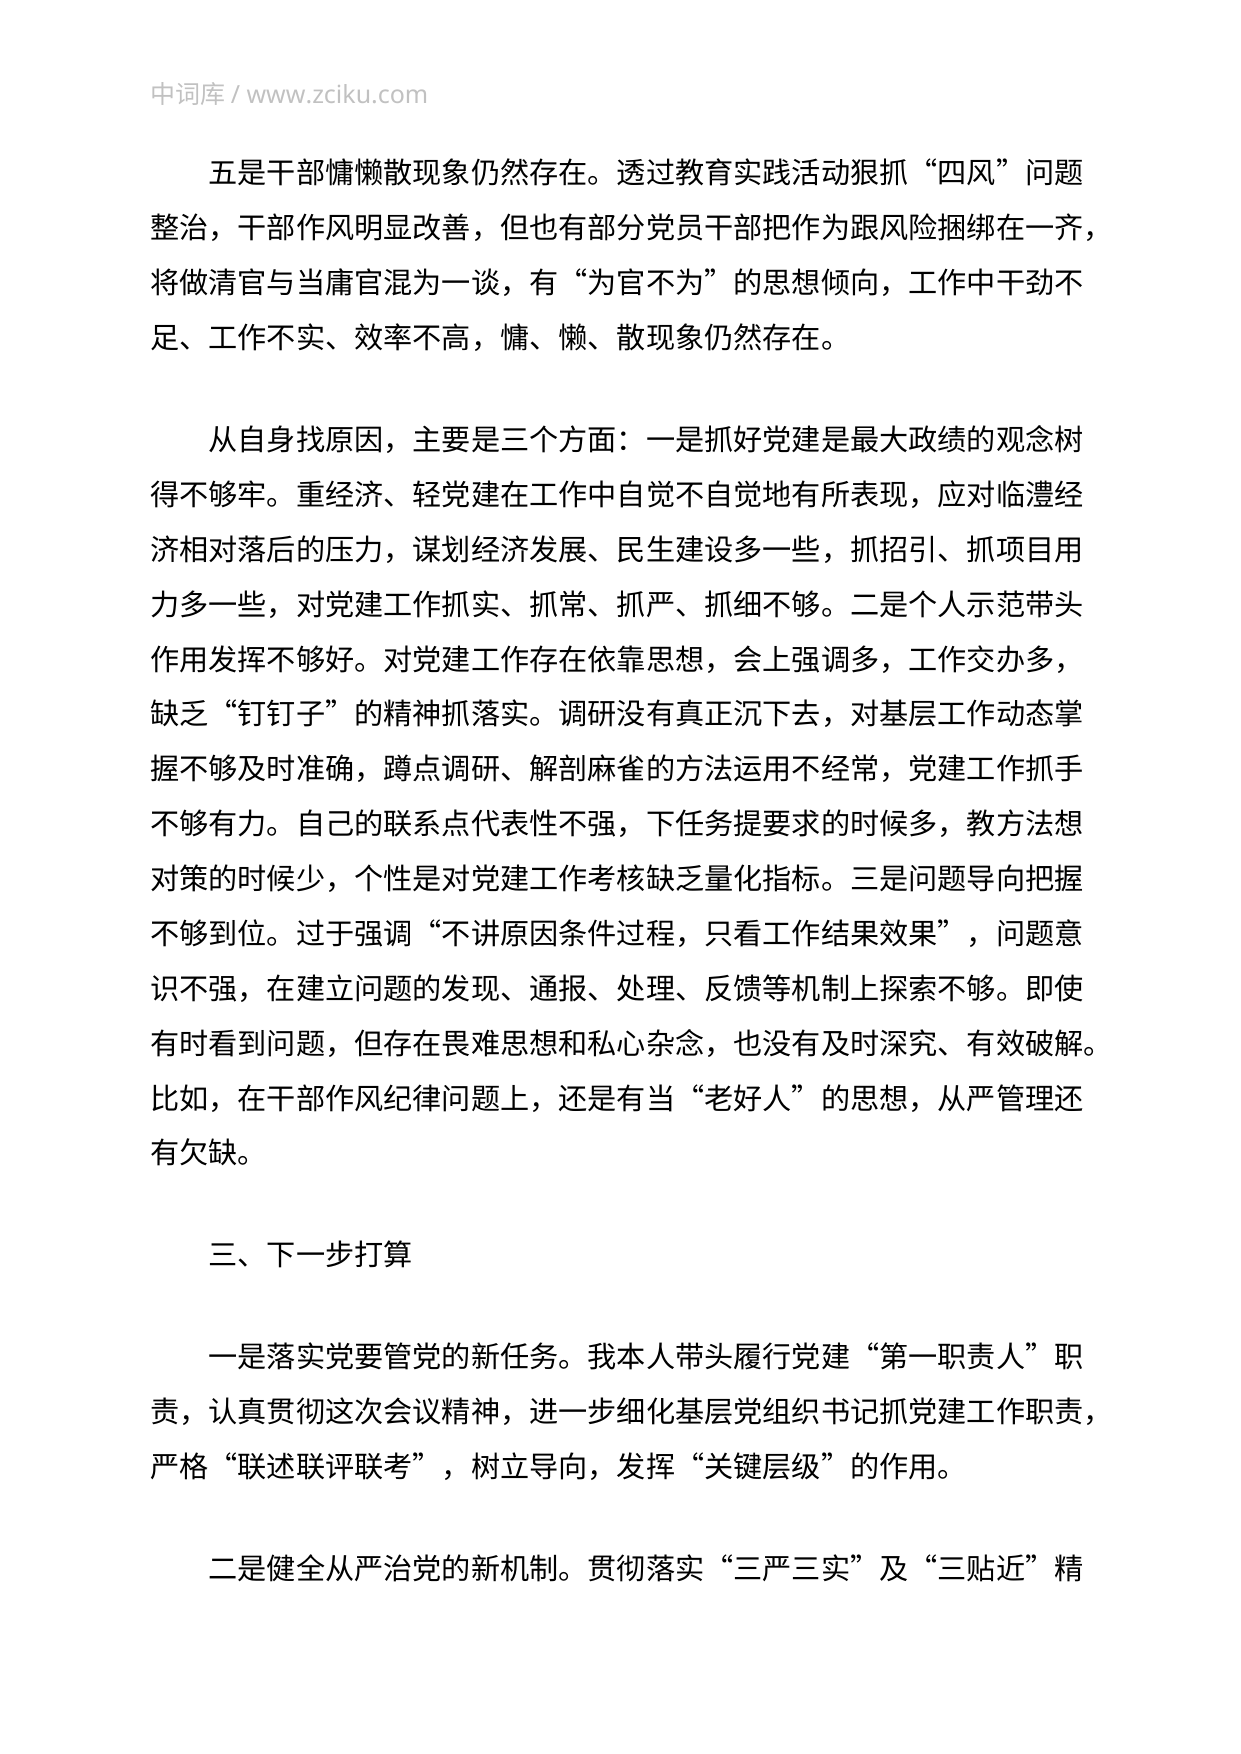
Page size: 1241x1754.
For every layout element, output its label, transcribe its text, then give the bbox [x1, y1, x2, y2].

text 三、下一步打算 [150, 1232, 1090, 1274]
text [150, 1545, 1090, 1587]
text 从自身找原因，主要是三个方面：一是抓好党建是最大政绩的观念树得不够牢。重经济、轻党建在工作中自觉不自觉地有所表现，应对临澧经济相对落后的压力，谋划经济发展、民生建设多一些，抓招引、抓项目用力多一些，对党建工作抓实、抓常、抓严、抓细不够。二是个人示范带头作用发挥不够好。对党建工作存在依靠思想，会上强调多，工作交办多，缺乏“钉钉子”的精神抓落实。调研没有真正沉下去，对基层工作动态掌握不够及时准确，蹲点调研、解剖麻雀的方法运用不经常，党建工作抓手不够有力。自己的联系点代表性不强，下任务提要求的时候多，教方法想对策的时候少，个性是对党建工作考核缺乏量化指标。三是问题导向把握不够到位。过于强调“不讲原因条件过程，只看工作结果效果”，问题意识不强，在建立问题的发现、通报、处理、反馈等机制上探索不够。即使有时看到问题，但存在畏难思想和私心杂念，也没有及时深究、有效破解。比如，在干部作风纪律问题上，还是有当“老好人”的思想，从严管理还有欠缺。 [150, 416, 1090, 1172]
text 五是干部慵懒散现象仍然存在。透过教育实践活动狠抓“四风”问题整治，干部作风明显改善，但也有部分党员干部把作为跟风险捆绑在一齐，将做清官与当庸官混为一谈，有“为官不为”的思想倾向，工作中干劲不足、工作不实、效率不高，慵、懒、散现象仍然存在。 [150, 150, 1090, 357]
text 一是落实党要管党的新任务。我本人带头履行党建“第一职责人”职责，认真贯彻这次会议精神，进一步细化基层党组织书记抓党建工作职责，严格“联述联评联考”，树立导向，发挥“关键层级”的作用。 [150, 1334, 1090, 1486]
